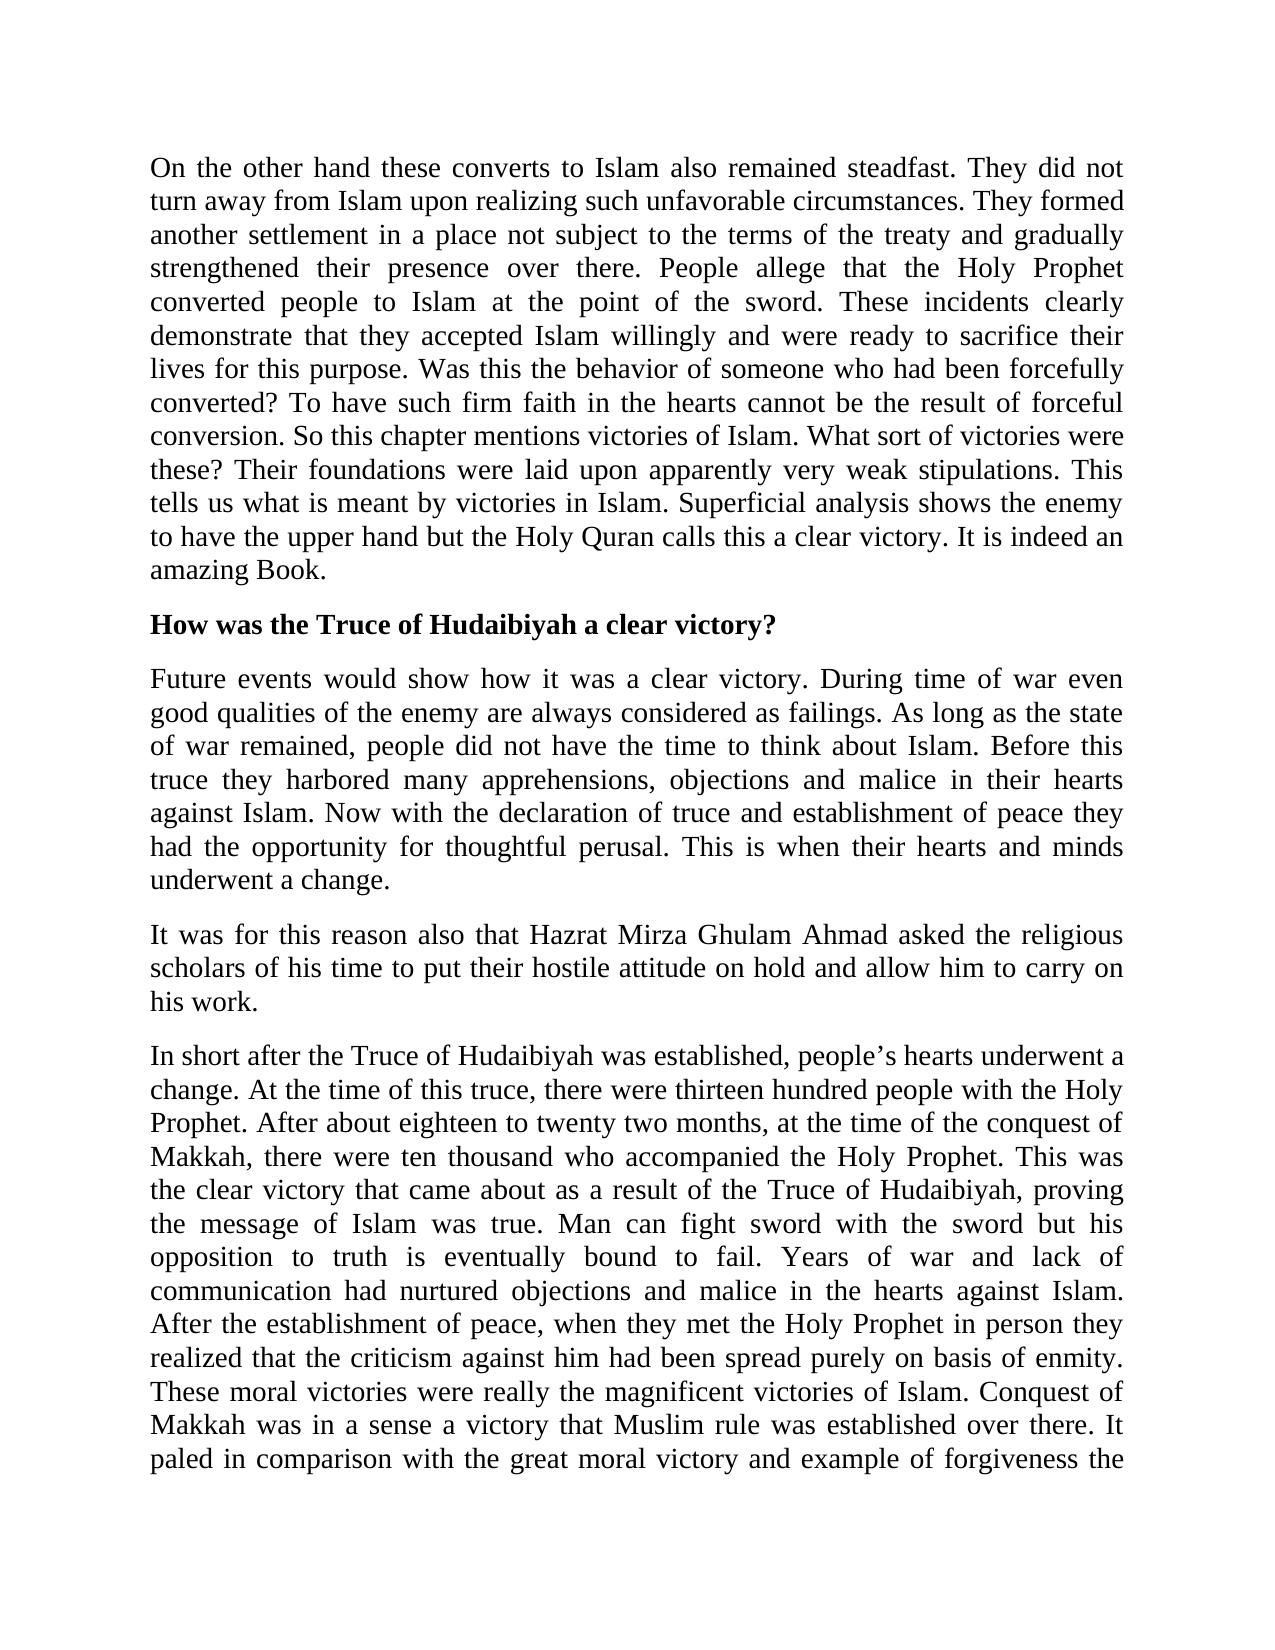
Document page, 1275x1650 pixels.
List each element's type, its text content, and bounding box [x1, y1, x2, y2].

text Future events would show how it was a clear victory. During time of war even good qualities of the enemy are always considered as failings. As long as the state of war remained, people did not have the time to think about Islam. Before this truce they harbored many apprehensions, objections and malice in their hearts against Islam. Now with the declaration of truce and establishment of peace they had the opportunity for thoughtful perusal. This is when their hearts and minds underwent a change. [150, 661, 1125, 896]
text How was the Truce of Hudaibiyah a clear victory? [150, 607, 1125, 640]
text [150, 1038, 1125, 1474]
text It was for this reason also that Hazrat Mirza Ghulam Ahmad asked the religious scholars of his time to put their hostile attitude on hold and allow him to carry on his work. [150, 917, 1125, 1017]
text On the other hand these converts to Islam also remained steadfast. They did not turn away from Islam upon realizing such unfavorable circumstances. They formed another settlement in a place not subject to the terms of the treaty and gradually strengthened their presence over there. People allege that the Holy Prophet converted people to Islam at the point of the sword. These incidents clearly demonstrate that they accepted Islam willingly and were ready to sacrifice their lives for this purpose. Was this the behavior of someone who had been forcefully converted? To have such firm faith in the hearts cannot be the result of forceful conversion. So this chapter mentions victories of Islam. What sort of victories were these? Their foundations were laid upon apparently very weak stipulations. This tells us what is meant by victories in Islam. Superficial analysis shows the enemy to have the upper hand but the Holy Quran calls this a clear victory. It is indeed an amazing Book. [150, 150, 1125, 586]
